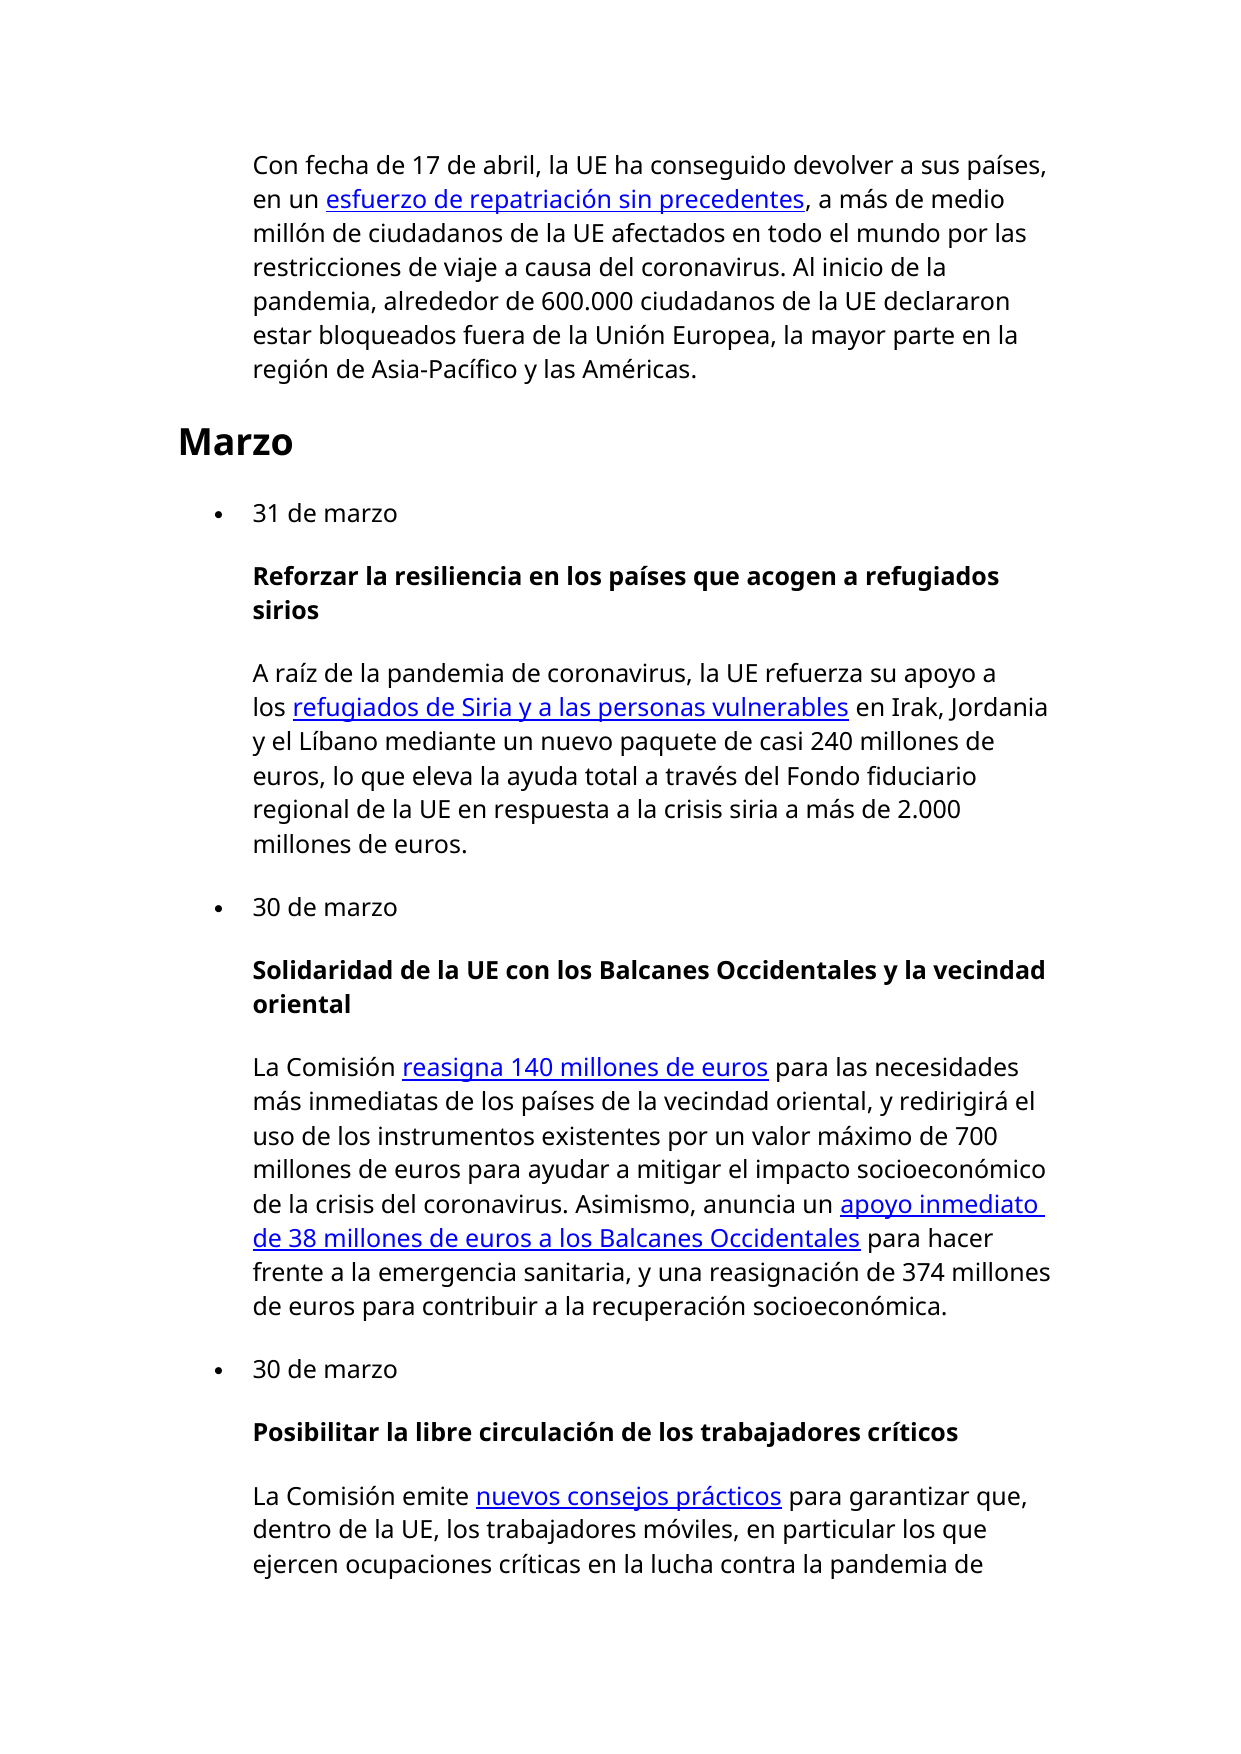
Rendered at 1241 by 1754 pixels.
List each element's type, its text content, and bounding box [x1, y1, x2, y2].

text Marzo [177, 415, 1063, 466]
text Reforzar la resiliencia en los países que acogen a refugiados sirios [252, 559, 1063, 627]
text Solidaridad de la UE con los Balcanes Occidentales y la vecindad oriental [252, 953, 1063, 1021]
list 31 de marzo [215, 495, 1063, 529]
text Posibilitar la libre circulación de los trabajadores críticos [252, 1415, 1063, 1449]
text A raíz de la pandemia de coronavirus, la UE refuerza su apoyo a los refugiados de Siria y a las personas vulnerables en Irak, Jordania y el Líbano mediante un nuevo paquete de casi 240 millones de euros, lo que eleva la ayuda total a través del Fondo fiduciario regional de la UE en respuesta a la crisis siria a más de 2.000 millones de euros. [252, 656, 1063, 860]
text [252, 1478, 1063, 1580]
text Con fecha de 17 de abril, la UE ha conseguido devolver a sus países, en un esfuerzo de repatriación sin precedentes, a más de medio millón de ciudadanos de la UE afectados en todo el mundo por las restricciones de viaje a causa del coronavirus. Al inicio de la pandemia, alrededor de 600.000 ciudadanos de la UE declararon estar bloqueados fuera de la Unión Europea, la mayor parte en la región de Asia-Pacífico y las Américas. [252, 148, 1063, 386]
list 30 de marzo [215, 1352, 1063, 1386]
list 30 de marzo [215, 889, 1063, 923]
text La Comisión reasigna 140 millones de euros para las necesidades más inmediatas de los países de la vecindad oriental, y redirigirá el uso de los instrumentos existentes por un valor máximo de 700 millones de euros para ayudar a mitigar el impacto socioeconómico de la crisis del coronavirus. Asimismo, anuncia un apoyo inmediato de 38 millones de euros a los Balcanes Occidentales para hacer frente a la emergencia sanitaria, y una reasignación de 374 millones de euros para contribuir a la recuperación socioeconómica. [252, 1050, 1063, 1322]
